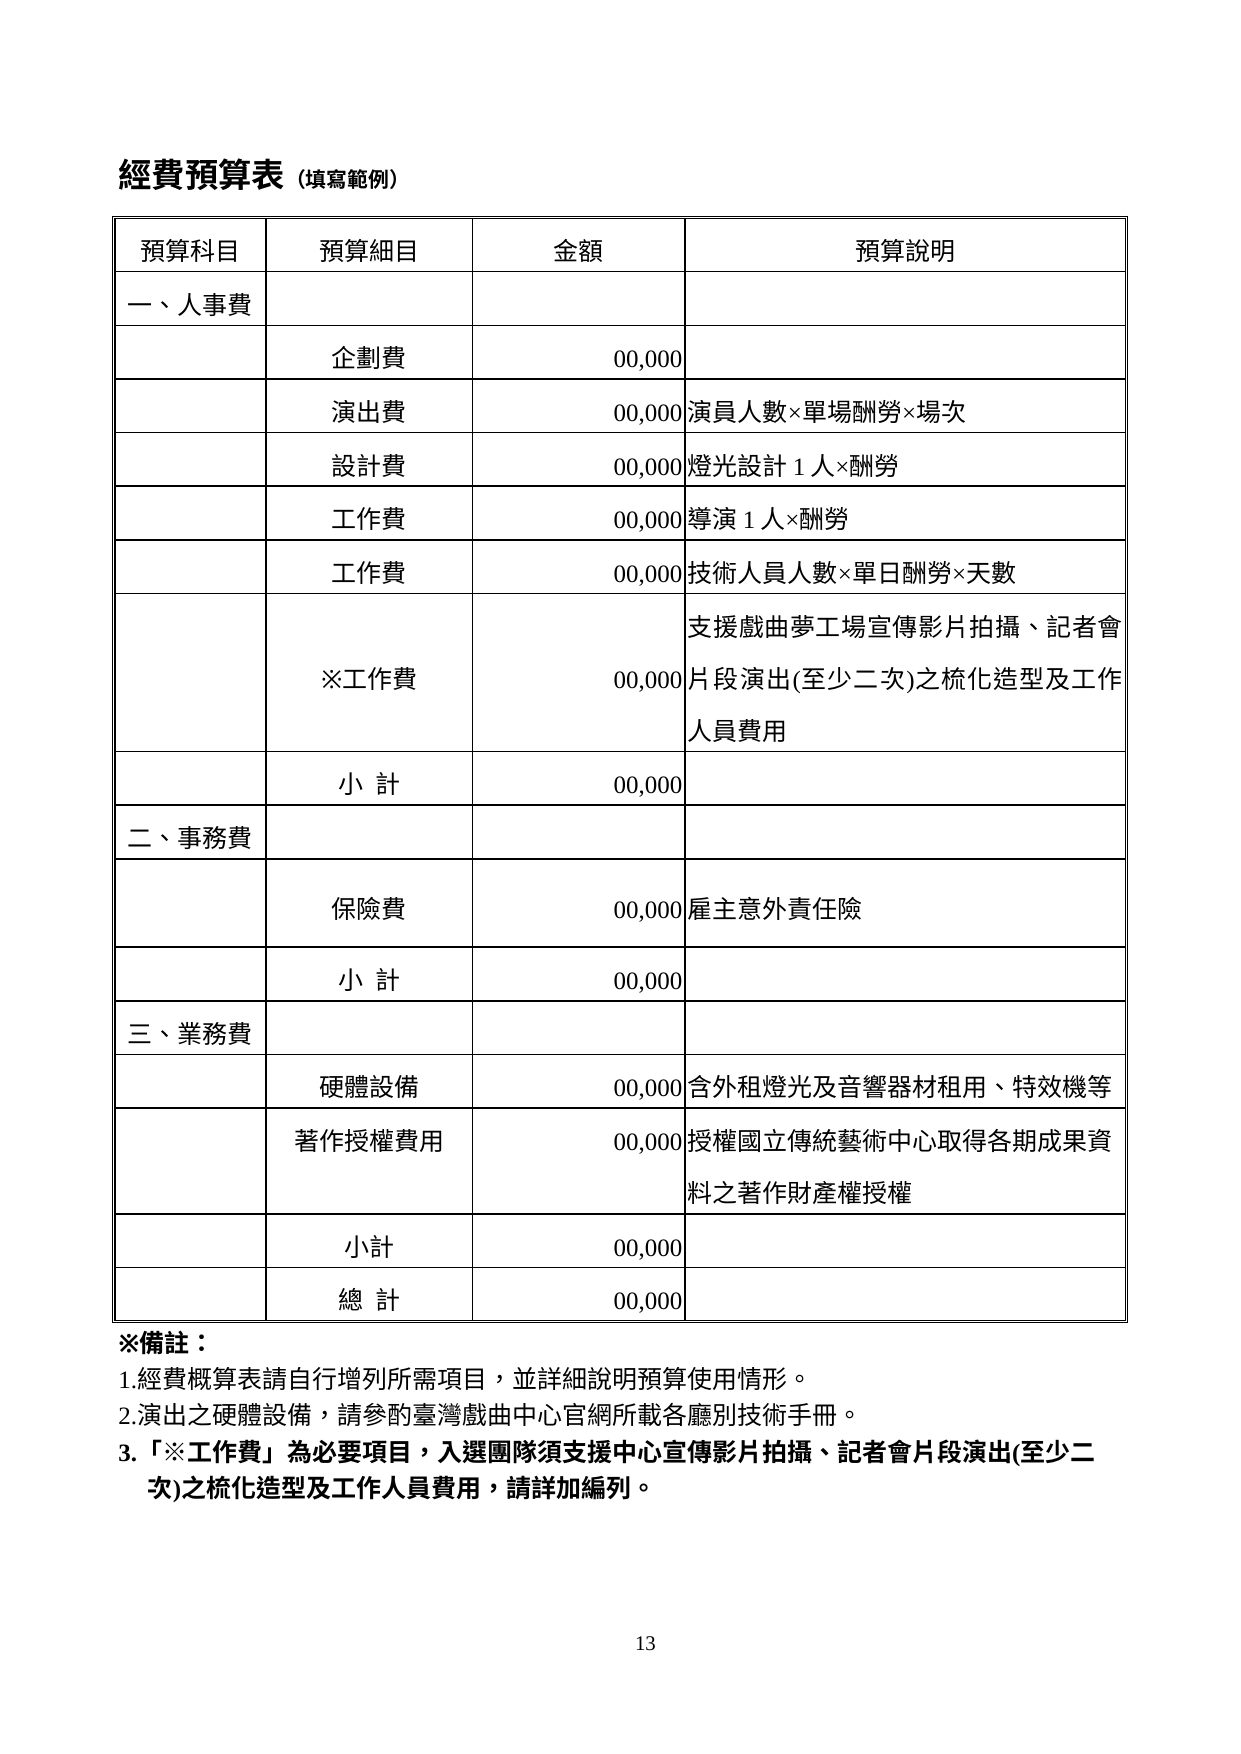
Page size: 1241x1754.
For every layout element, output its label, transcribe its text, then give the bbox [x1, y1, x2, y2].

table_cell 三、業務費 [116, 1002, 265, 1053]
text 1.經費概算表請自行增列所需項目，並詳細說明預算使用情形。 [118, 1359, 1122, 1396]
table_cell [686, 948, 1125, 1000]
table_header 預算細目 [267, 219, 472, 271]
table_cell 設計費 [267, 433, 472, 485]
table_cell 00,000 [473, 433, 684, 485]
table_cell 小計 [267, 1215, 472, 1267]
table_cell 00,000 [473, 1215, 684, 1267]
table_cell [267, 272, 472, 324]
table_cell 00,000 [473, 1055, 684, 1107]
table_cell [116, 948, 265, 1000]
table_cell 著作授權費用 [267, 1109, 472, 1213]
table_cell 00,000 [473, 1109, 684, 1213]
table_cell [686, 1268, 1125, 1320]
table_cell [686, 1002, 1125, 1053]
table_header 金額 [473, 219, 684, 271]
table_cell [267, 1002, 472, 1053]
table_cell 00,000 [473, 860, 684, 946]
table_cell [116, 1109, 265, 1213]
table_cell 工作費 [267, 541, 472, 593]
table_cell [686, 806, 1125, 858]
table_cell 工作費 [267, 487, 472, 539]
table_cell 技術人員人數×單日酬勞×天數 [686, 541, 1125, 593]
table_cell [686, 272, 1125, 324]
table_cell [116, 752, 265, 804]
table_header 預算說明 [686, 219, 1125, 271]
table_cell 小 計 [267, 948, 472, 1000]
table_cell 保險費 [267, 860, 472, 946]
table_cell 支援戲曲夢工場宣傳影片拍攝、記者會片段演出(至少二次)之梳化造型及工作人員費用 [686, 594, 1125, 751]
table_cell [267, 806, 472, 858]
table_cell 二、事務費 [116, 806, 265, 858]
table_cell 00,000 [473, 948, 684, 1000]
table_cell [116, 541, 265, 593]
table_cell [116, 594, 265, 751]
table_cell [116, 487, 265, 539]
table_cell 一、人事費 [116, 272, 265, 324]
table_cell [686, 1215, 1125, 1267]
table_cell 燈光設計1人×酬勞 [686, 433, 1125, 485]
table_cell 00,000 [473, 326, 684, 378]
table_cell 00,000 [473, 752, 684, 804]
table_cell 演員人數×單場酬勞×場次 [686, 380, 1125, 432]
table_cell [473, 272, 684, 324]
table_cell 00,000 [473, 1268, 684, 1320]
table_cell [116, 1215, 265, 1267]
table_cell 00,000 [473, 541, 684, 593]
table_cell 雇主意外責任險 [686, 860, 1125, 946]
table_cell [686, 752, 1125, 804]
text 3.「※工作費」為必要項目，入選團隊須支援中心宣傳影片拍攝、記者會片段演出(至少二次)之梳化造型及工作人員費用，請詳加編列。 [118, 1432, 1122, 1504]
table_cell [116, 433, 265, 485]
text ※備註： [118, 1323, 1122, 1359]
table_cell 授權國立傳統藝術中心取得各期成果資 料之著作財產權授權 [686, 1109, 1125, 1213]
table_cell 小 計 [267, 752, 472, 804]
table_cell [473, 806, 684, 858]
table_cell 含外租燈光及音響器材租用、特效機等 [686, 1055, 1125, 1107]
table_cell 演出費 [267, 380, 472, 432]
table_cell 00,000 [473, 594, 684, 751]
table_cell ※工作費 [267, 594, 472, 751]
table_cell 總 計 [267, 1268, 472, 1320]
text 2.演出之硬體設備，請參酌臺灣戲曲中心官網所載各廳別技術手冊。 [118, 1396, 1122, 1432]
table_header 預算科目 [116, 219, 265, 271]
text 經費預算表（填寫範例） [118, 149, 1122, 197]
table_cell 導演1人×酬勞 [686, 487, 1125, 539]
table_cell [116, 326, 265, 378]
table_cell 企劃費 [267, 326, 472, 378]
table_cell [116, 1268, 265, 1320]
table_cell [116, 1055, 265, 1107]
table_cell [686, 326, 1125, 378]
table_cell 硬體設備 [267, 1055, 472, 1107]
table_cell [116, 860, 265, 946]
table_cell 00,000 [473, 487, 684, 539]
table_cell [473, 1002, 684, 1053]
table_cell [116, 380, 265, 432]
table_cell 00,000 [473, 380, 684, 432]
